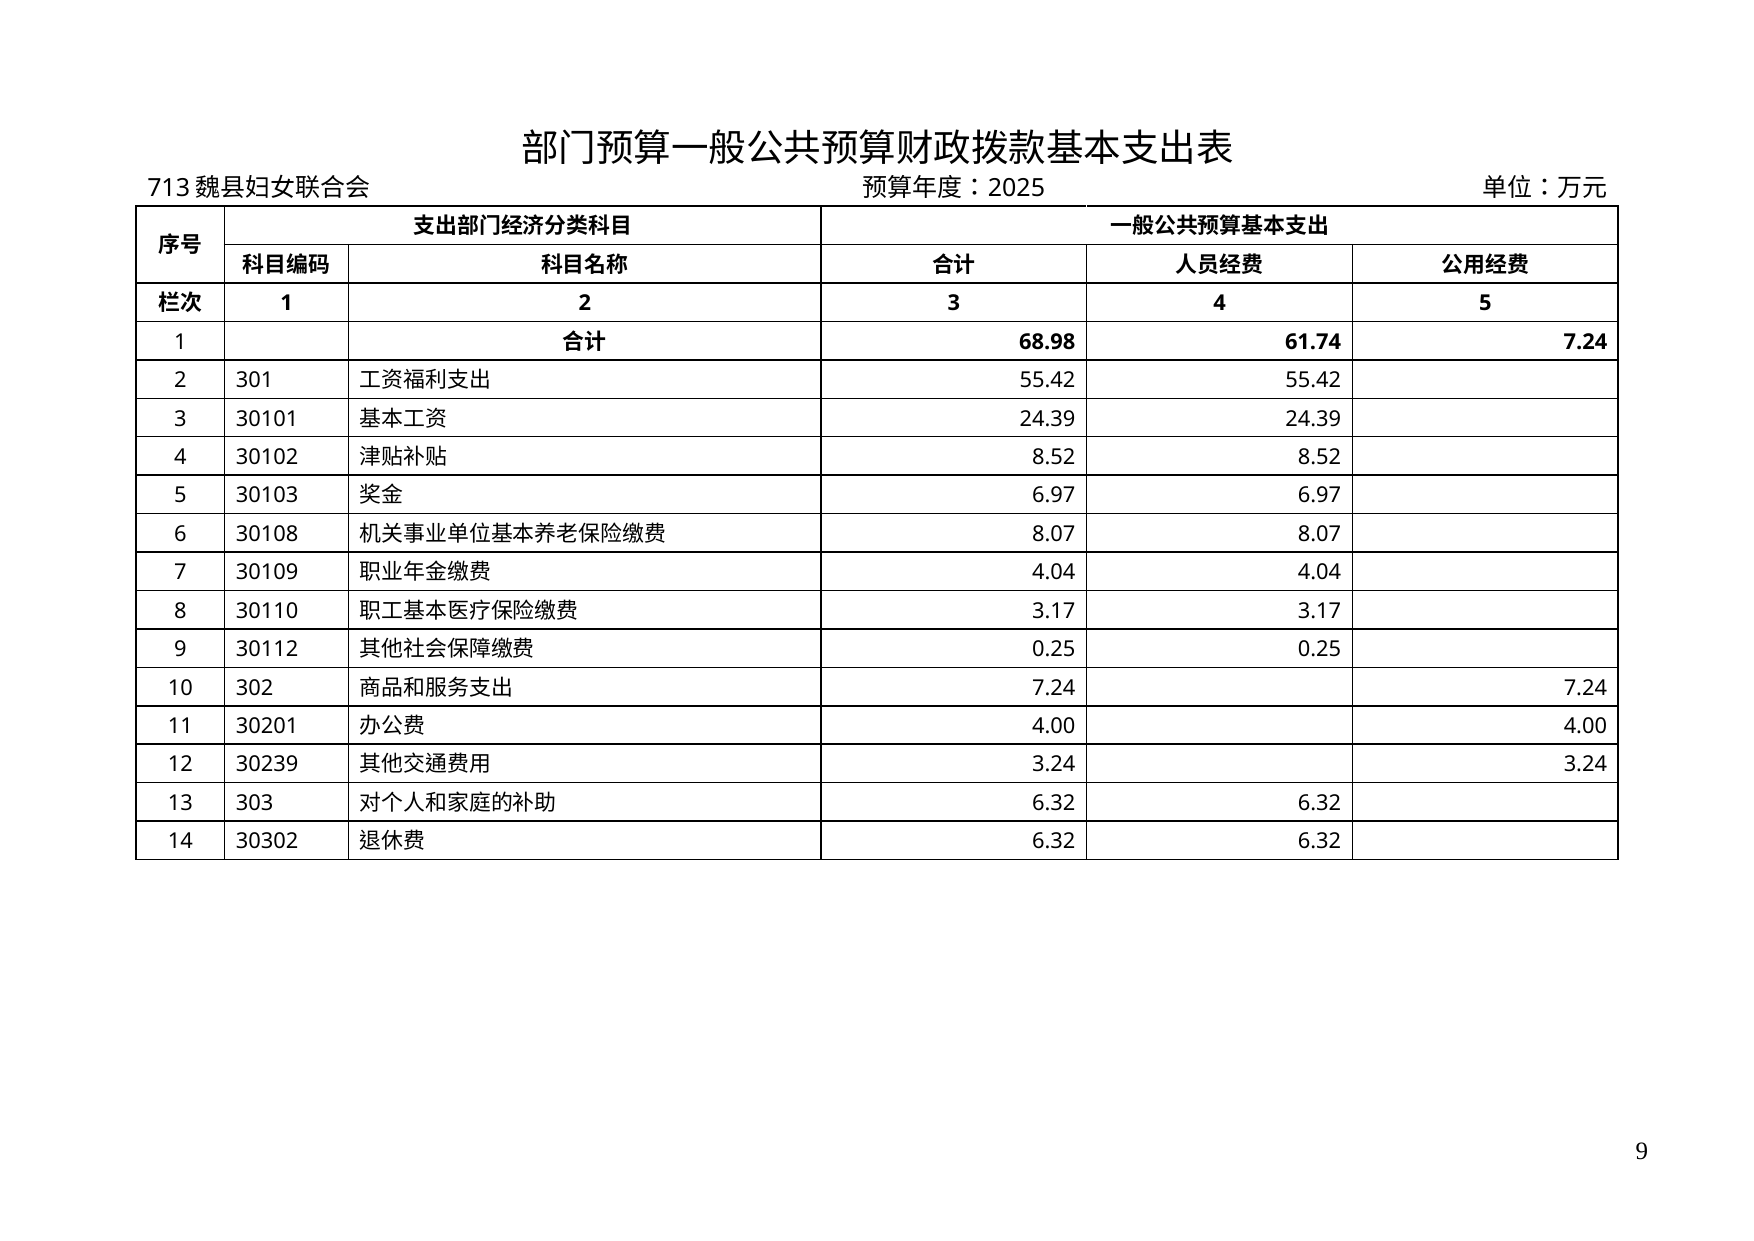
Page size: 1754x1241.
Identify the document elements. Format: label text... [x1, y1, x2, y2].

table_cell 人员经费 [1087, 245, 1352, 282]
table_cell 一般公共预算基本支出 [822, 207, 1617, 244]
table_cell 8 [137, 591, 224, 628]
table_cell 4 [1087, 284, 1352, 321]
table_cell 奖金 [349, 476, 820, 513]
table_cell 30102 [225, 437, 348, 474]
table_cell 其他交通费用 [349, 745, 820, 782]
table_cell 55.42 [822, 361, 1086, 397]
table_cell 30103 [225, 476, 348, 513]
table_cell [1353, 476, 1617, 513]
table_cell 栏次 [137, 284, 224, 321]
table_cell 30108 [225, 514, 348, 551]
table_cell [1353, 591, 1617, 628]
table_cell 24.39 [822, 399, 1086, 436]
table_cell 301 [225, 361, 348, 397]
table_cell 职工基本医疗保险缴费 [349, 591, 820, 628]
table_header 713魏县妇女联合会 [137, 168, 820, 205]
table_cell 8.07 [822, 514, 1086, 551]
table_cell 13 [137, 783, 224, 820]
table_cell 2 [137, 361, 224, 397]
table_cell 职业年金缴费 [349, 553, 820, 589]
table_cell 30109 [225, 553, 348, 589]
table_cell 合计 [349, 322, 820, 359]
table_cell 7.24 [1353, 668, 1617, 705]
table_cell [1353, 437, 1617, 474]
table_cell [1087, 668, 1352, 705]
table_cell 津贴补贴 [349, 437, 820, 474]
table_cell [225, 322, 348, 359]
table_cell 8.52 [822, 437, 1086, 474]
table_cell 支出部门经济分类科目 [225, 207, 820, 244]
table_cell 30112 [225, 630, 348, 666]
table_cell 6.97 [1087, 476, 1352, 513]
table_cell 30110 [225, 591, 348, 628]
table_cell 6.97 [822, 476, 1086, 513]
table_cell 11 [137, 707, 224, 743]
table_cell 7.24 [822, 668, 1086, 705]
table_cell 9 [137, 630, 224, 666]
table_cell 55.42 [1087, 361, 1352, 397]
table_cell 1 [225, 284, 348, 321]
table_cell 5 [1353, 284, 1617, 321]
table_cell 公用经费 [1353, 245, 1617, 282]
table_header 单位：万元 [1087, 168, 1617, 205]
table_cell 4 [137, 437, 224, 474]
table_cell 合计 [822, 245, 1086, 282]
table_cell 办公费 [349, 707, 820, 743]
table_cell [1087, 707, 1352, 743]
table_cell 8.52 [1087, 437, 1352, 474]
table_cell 24.39 [1087, 399, 1352, 436]
table_cell 68.98 [822, 322, 1086, 359]
table_cell 4.04 [1087, 553, 1352, 589]
table_cell 4.04 [822, 553, 1086, 589]
table_cell 基本工资 [349, 399, 820, 436]
table_cell 1 [137, 322, 224, 359]
table_cell 30239 [225, 745, 348, 782]
table_cell 其他社会保障缴费 [349, 630, 820, 666]
table_cell 6 [137, 514, 224, 551]
table_cell 工资福利支出 [349, 361, 820, 397]
table_cell 7.24 [1353, 322, 1617, 359]
table_cell [1353, 630, 1617, 666]
table_cell 61.74 [1087, 322, 1352, 359]
text 部门预算一般公共预算财政拨款基本支出表 [106, 142, 1648, 167]
table_cell 14 [137, 822, 224, 859]
table_cell [1087, 745, 1352, 782]
table_cell 3.17 [822, 591, 1086, 628]
table_cell 6.32 [1087, 783, 1352, 820]
table_cell [1353, 399, 1617, 436]
table_cell [1353, 514, 1617, 551]
table_cell 机关事业单位基本养老保险缴费 [349, 514, 820, 551]
table_cell 3 [137, 399, 224, 436]
table_cell 2 [349, 284, 820, 321]
table_cell 对个人和家庭的补助 [349, 783, 820, 820]
table_cell 12 [137, 745, 224, 782]
table_cell 0.25 [1087, 630, 1352, 666]
table_cell [1353, 822, 1617, 859]
table_cell 3.17 [1087, 591, 1352, 628]
table_cell 30302 [225, 822, 348, 859]
table_cell 序号 [137, 207, 224, 282]
table_cell 科目编码 [225, 245, 348, 282]
table_cell [1353, 361, 1617, 397]
table_cell 3.24 [1353, 745, 1617, 782]
table_cell 7 [137, 553, 224, 589]
table_cell 8.07 [1087, 514, 1352, 551]
table_header 预算年度：2025 [822, 168, 1086, 205]
table_cell 商品和服务支出 [349, 668, 820, 705]
table_cell 10 [137, 668, 224, 705]
table_cell 302 [225, 668, 348, 705]
table_cell 3.24 [822, 745, 1086, 782]
table_cell 30201 [225, 707, 348, 743]
table_cell 5 [137, 476, 224, 513]
table_cell 30101 [225, 399, 348, 436]
table_cell 303 [225, 783, 348, 820]
table_cell 6.32 [1087, 822, 1352, 859]
table_cell 科目名称 [349, 245, 820, 282]
table_cell 6.32 [822, 822, 1086, 859]
table_cell [1353, 553, 1617, 589]
table_cell 6.32 [822, 783, 1086, 820]
table_cell [1353, 783, 1617, 820]
table_cell 0.25 [822, 630, 1086, 666]
table_cell 退休费 [349, 822, 820, 859]
table_cell 3 [822, 284, 1086, 321]
table_cell 4.00 [1353, 707, 1617, 743]
table_cell 4.00 [822, 707, 1086, 743]
